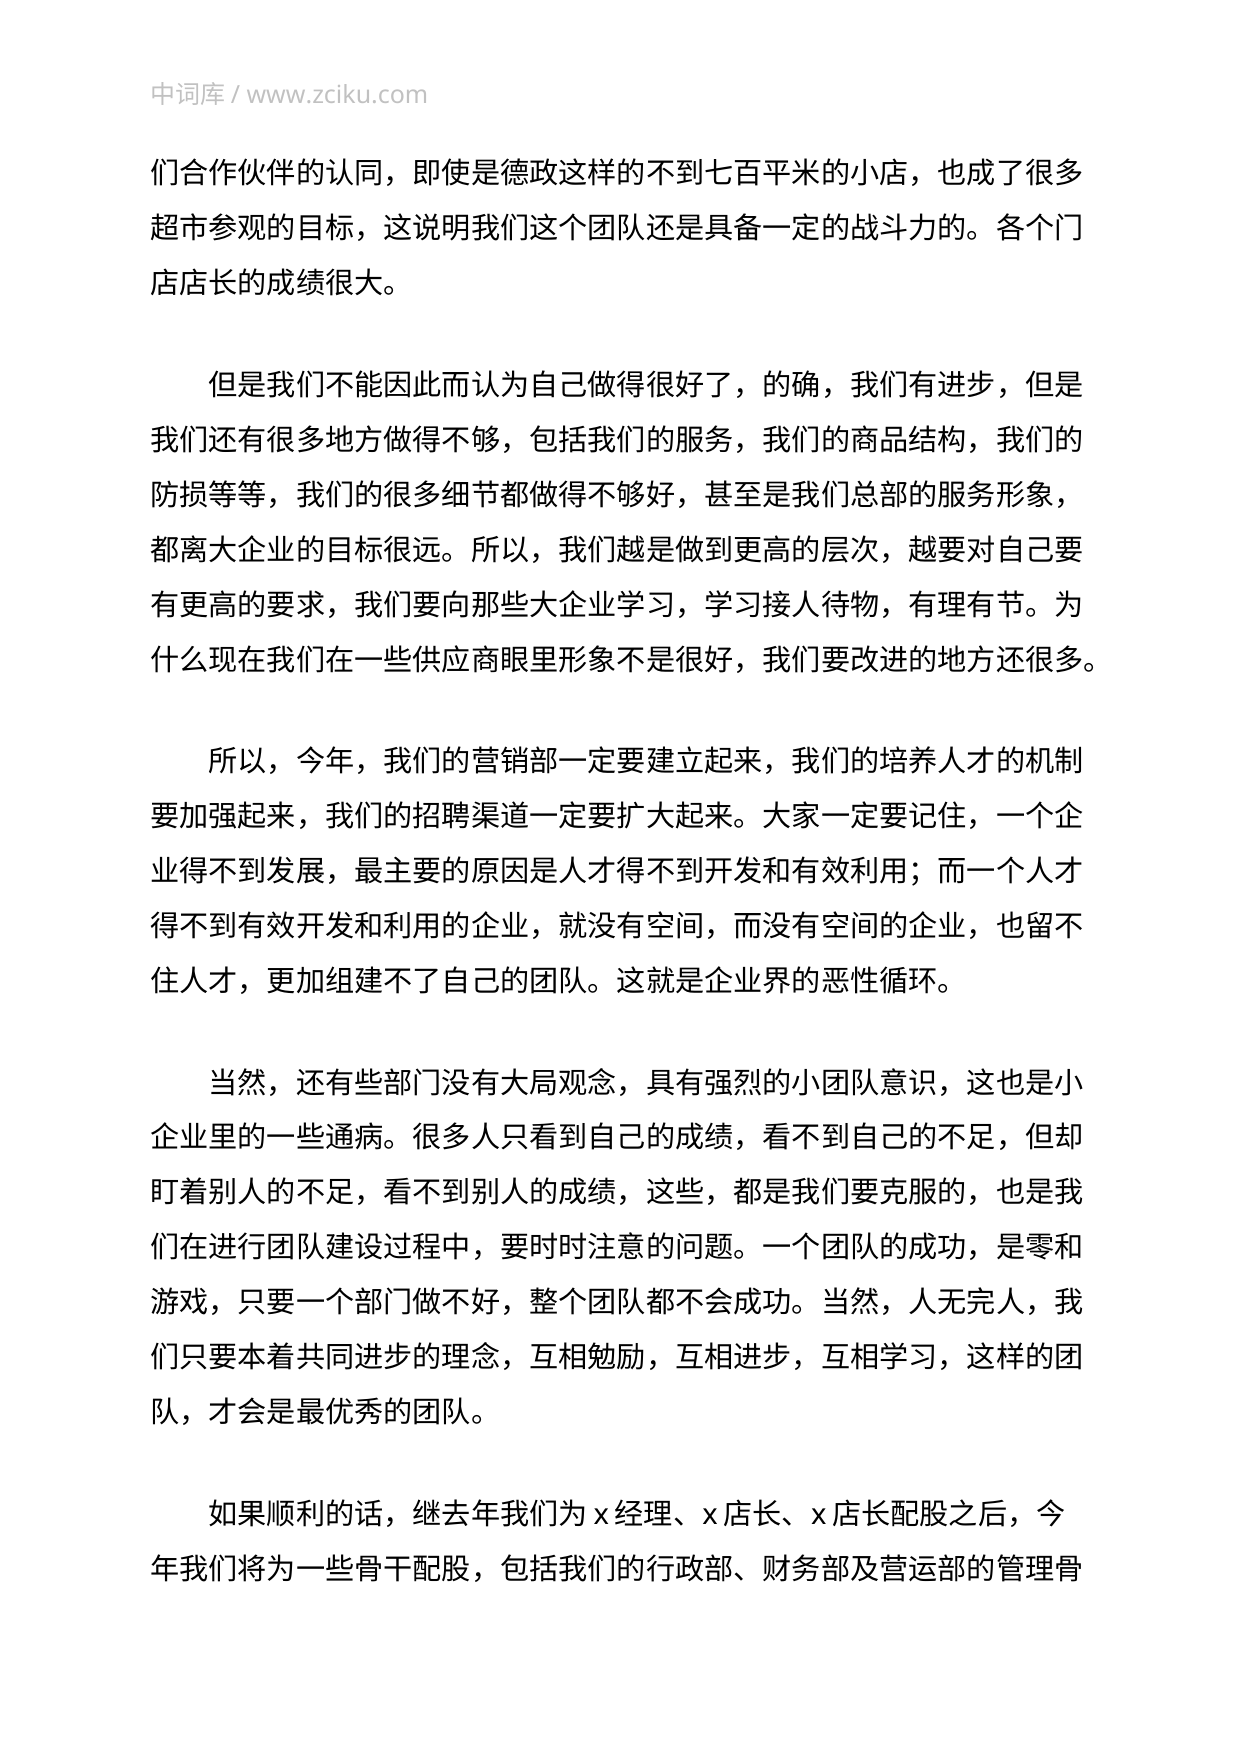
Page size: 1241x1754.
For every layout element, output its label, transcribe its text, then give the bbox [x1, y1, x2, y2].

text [150, 150, 1090, 302]
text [150, 1490, 1090, 1588]
text 但是我们不能因此而认为自己做得很好了，的确，我们有进步，但是我们还有很多地方做得不够，包括我们的服务，我们的商品结构，我们的防损等等，我们的很多细节都做得不够好，甚至是我们总部的服务形象，都离大企业的目标很远。所以，我们越是做到更高的层次，越要对自己要有更高的要求，我们要向那些大企业学习，学习接人待物，有理有节。为什么现在我们在一些供应商眼里形象不是很好，我们要改进的地方还很多。 [150, 362, 1090, 678]
text 所以，今年，我们的营销部一定要建立起来，我们的培养人才的机制要加强起来，我们的招聘渠道一定要扩大起来。大家一定要记住，一个企业得不到发展，最主要的原因是人才得不到开发和有效利用；而一个人才得不到有效开发和利用的企业，就没有空间，而没有空间的企业，也留不住人才，更加组建不了自己的团队。这就是企业界的恶性循环。 [150, 738, 1090, 1000]
text 当然，还有些部门没有大局观念，具有强烈的小团队意识，这也是小企业里的一些通病。很多人只看到自己的成绩，看不到自己的不足，但却盯着别人的不足，看不到别人的成绩，这些，都是我们要克服的，也是我们在进行团队建设过程中，要时时注意的问题。一个团队的成功，是零和游戏，只要一个部门做不好，整个团队都不会成功。当然，人无完人，我们只要本着共同进步的理念，互相勉励，互相进步，互相学习，这样的团队，才会是最优秀的团队。 [150, 1059, 1090, 1431]
